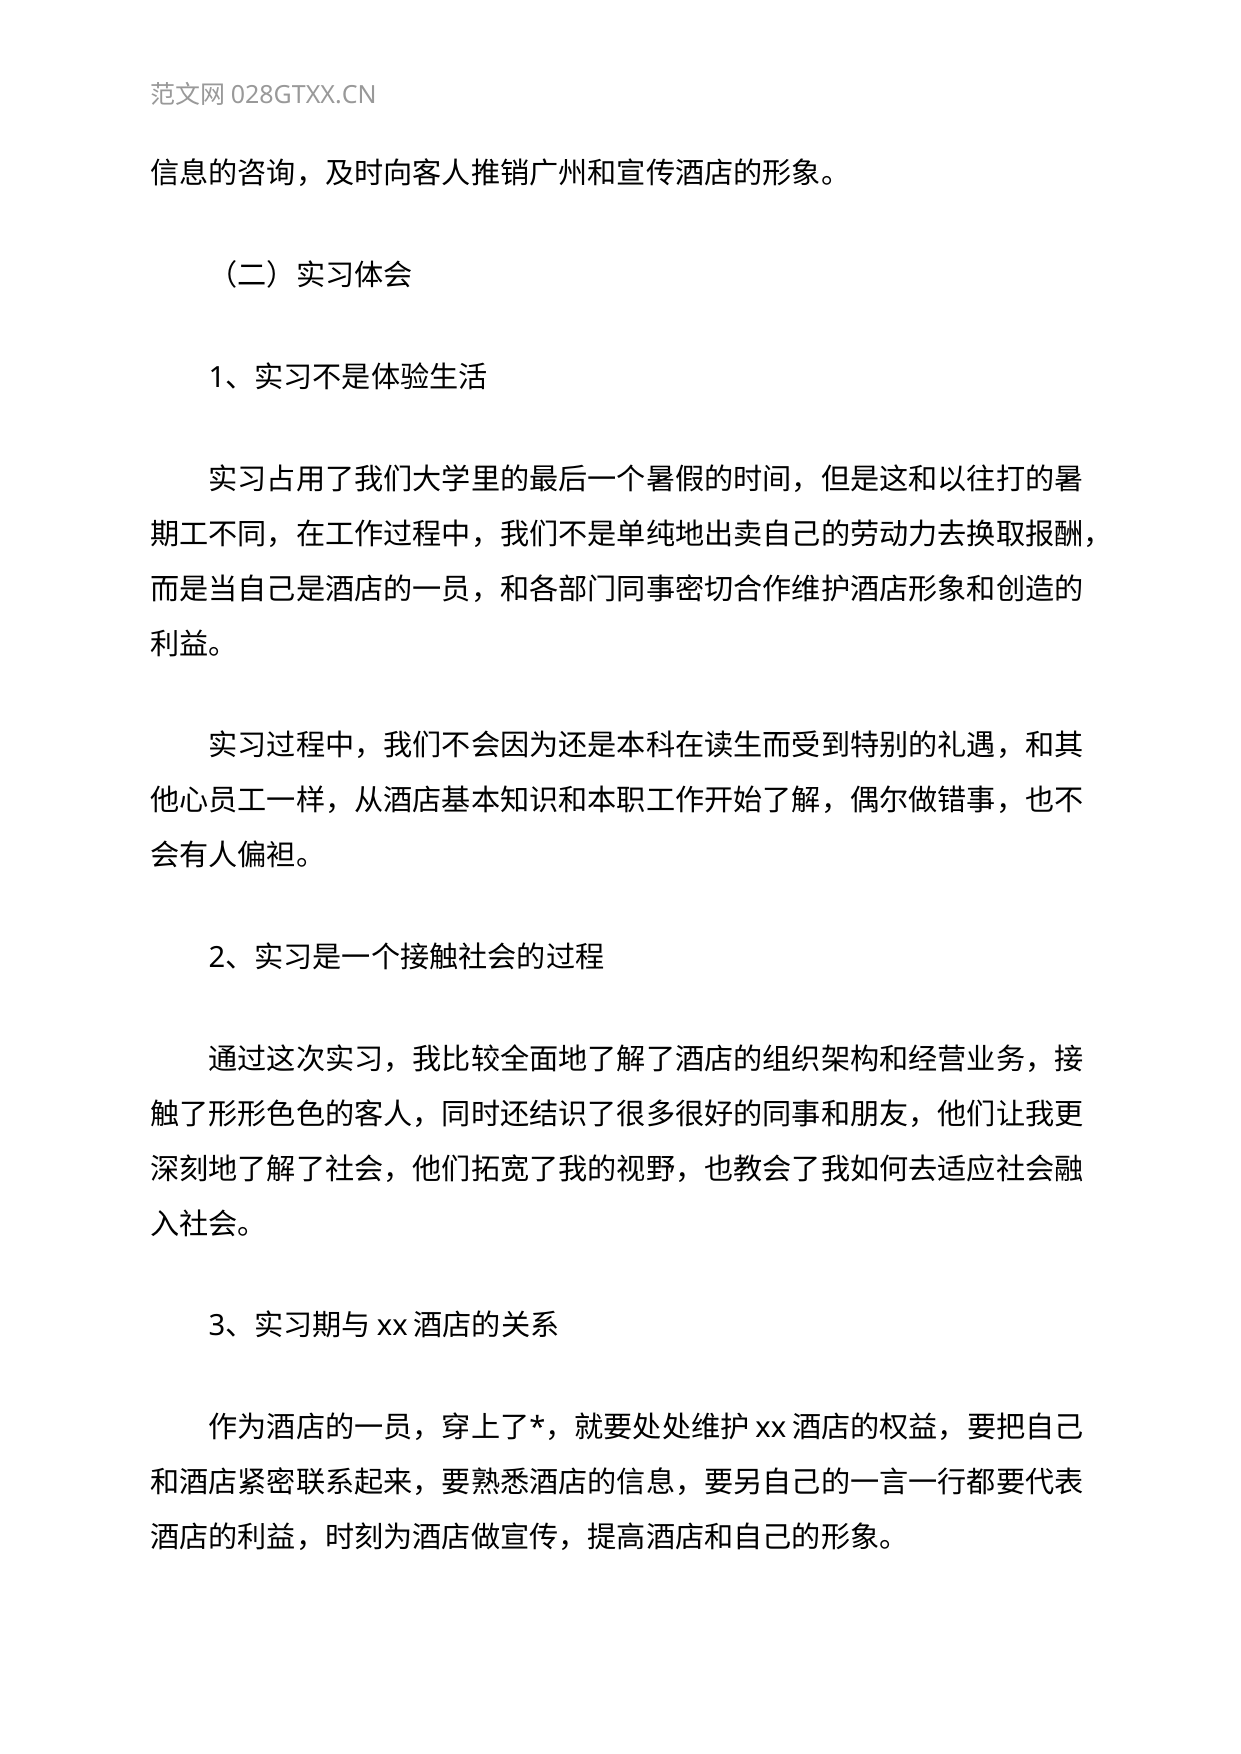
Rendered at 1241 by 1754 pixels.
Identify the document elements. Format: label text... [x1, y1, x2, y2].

text 1、实习不是体验生活 [150, 353, 1090, 396]
text 3、实习期与xx酒店的关系 [150, 1302, 1090, 1344]
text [150, 150, 1090, 192]
text 实习过程中，我们不会因为还是本科在读生而受到特别的礼遇，和其他心员工一样，从酒店基本知识和本职工作开始了解，偶尔做错事，也不会有人偏袒。 [150, 722, 1090, 874]
text 作为酒店的一员，穿上了*，就要处处维护xx酒店的权益，要把自己和酒店紧密联系起来，要熟悉酒店的信息，要另自己的一言一行都要代表酒店的利益，时刻为酒店做宣传，提高酒店和自己的形象。 [150, 1404, 1090, 1556]
text （二）实习体会 [150, 252, 1090, 294]
text 实习占用了我们大学里的最后一个暑假的时间，但是这和以往打的暑期工不同，在工作过程中，我们不是单纯地出卖自己的劳动力去换取报酬，而是当自己是酒店的一员，和各部门同事密切合作维护酒店形象和创造的利益。 [150, 456, 1090, 662]
text 通过这次实习，我比较全面地了解了酒店的组织架构和经营业务，接触了形形色色的客人，同时还结识了很多很好的同事和朋友，他们让我更深刻地了解了社会，他们拓宽了我的视野，也教会了我如何去适应社会融入社会。 [150, 1036, 1090, 1242]
text 2、实习是一个接触社会的过程 [150, 933, 1090, 976]
